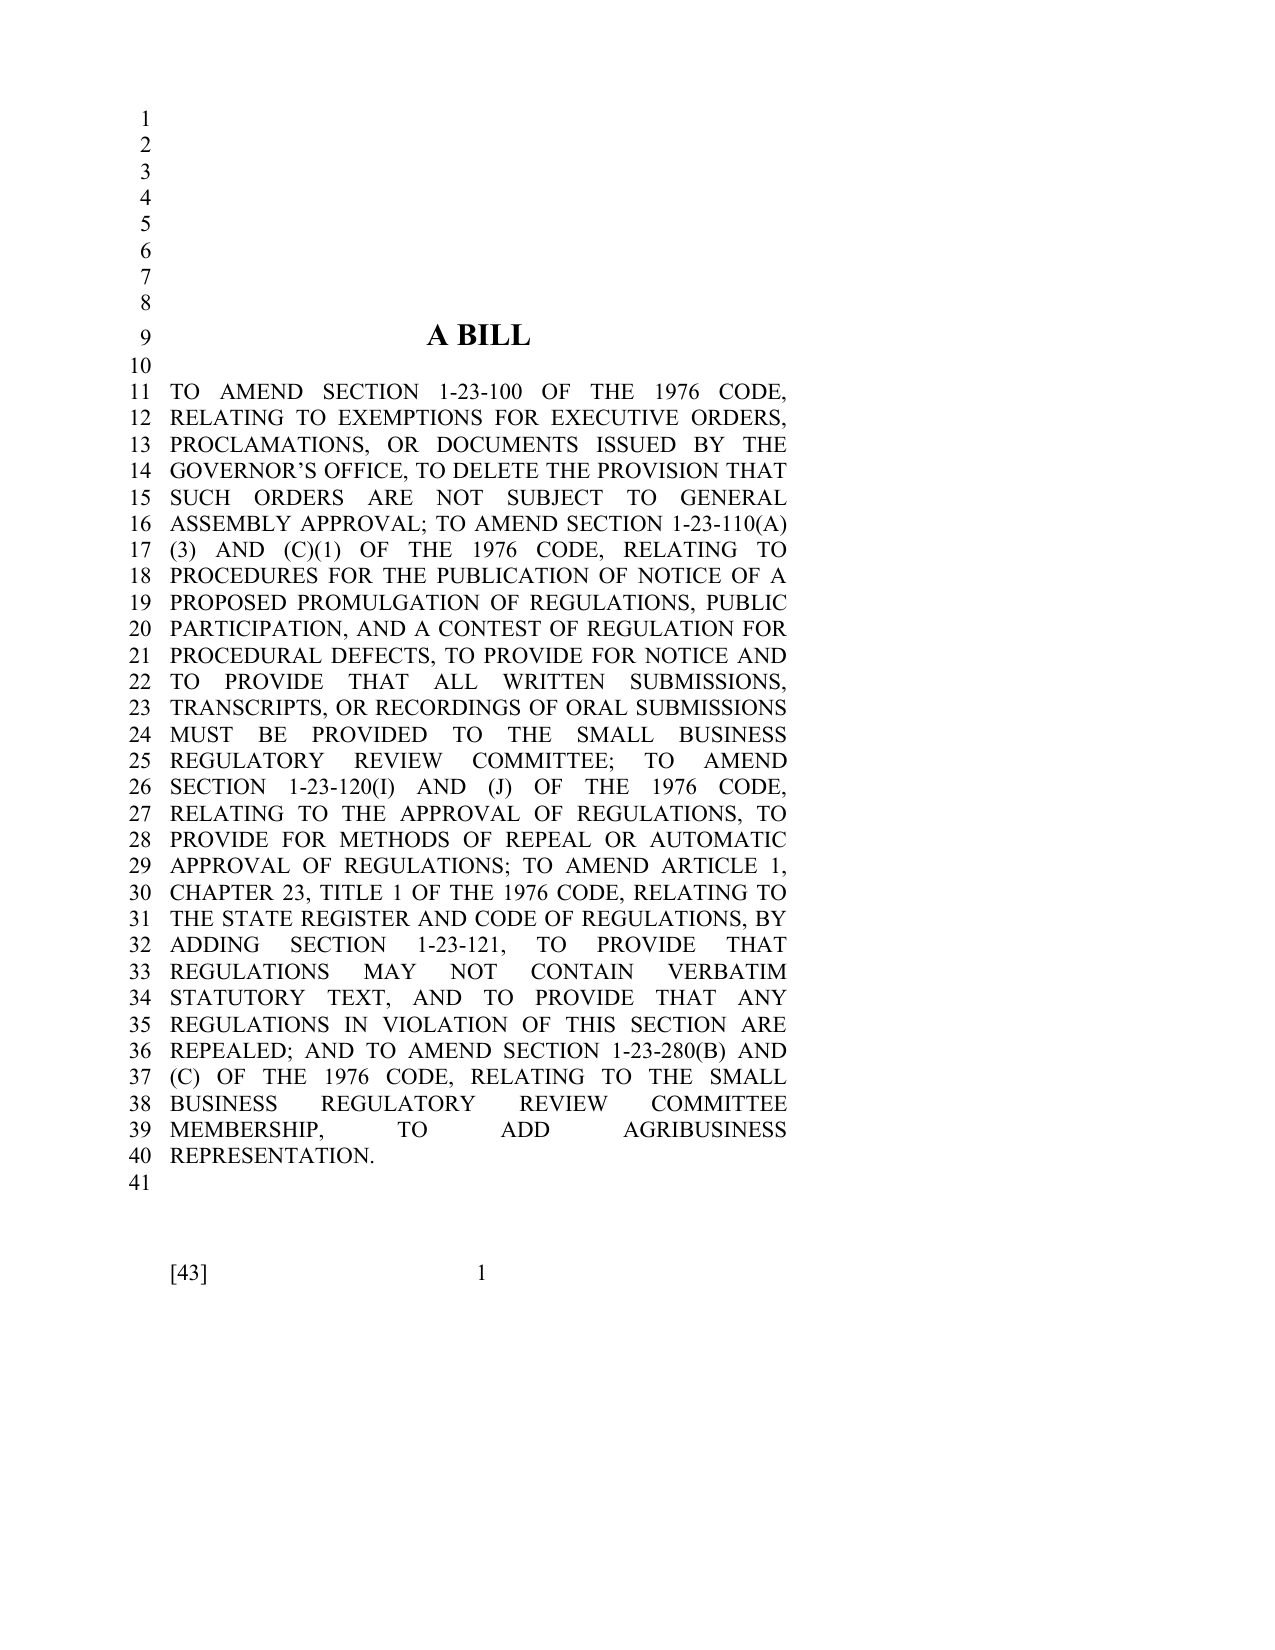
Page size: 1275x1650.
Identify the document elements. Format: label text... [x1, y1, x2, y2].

text TO AMEND SECTION 1-23-100 OF THE 1976 CODE, RELATING TO EXEMPTIONS FOR EXECUTIVE ORDERS, PROCLAMATIONS, OR DOCUMENTS ISSUED BY THE GOVERNOR’S OFFICE, TO DELETE THE PROVISION THAT SUCH ORDERS ARE NOT SUBJECT TO GENERAL ASSEMBLY APPROVAL; TO AMEND SECTION 1-23-110(A)(3) AND (C)(1) OF THE 1976 CODE, RELATING TO PROCEDURES FOR THE PUBLICATION OF NOTICE OF A PROPOSED PROMULGATION OF REGULATIONS, PUBLIC PARTICIPATION, AND A CONTEST OF REGULATION FOR PROCEDURAL DEFECTS, TO PROVIDE FOR NOTICE AND TO PROVIDE THAT ALL WRITTEN SUBMISSIONS, TRANSCRIPTS, OR RECORDINGS OF ORAL SUBMISSIONS MUST BE PROVIDED TO THE SMALL BUSINESS REGULATORY REVIEW COMMITTEE; TO AMEND SECTION 1-23-120(I) AND (J) OF THE 1976 CODE, RELATING TO THE APPROVAL OF REGULATIONS, TO PROVIDE FOR METHODS OF REPEAL OR AUTOMATIC APPROVAL OF REGULATIONS; TO AMEND ARTICLE 1, CHAPTER 23, TITLE 1 OF THE 1976 CODE, RELATING TO THE STATE REGISTER AND CODE OF REGULATIONS, BY ADDING SECTION 1-23-121, TO PROVIDE THAT REGULATIONS MAY NOT CONTAIN VERBATIM STATUTORY TEXT, AND TO PROVIDE THAT ANY REGULATIONS IN VIOLATION OF THIS SECTION ARE REPEALED; AND TO AMEND SECTION 1-23-280(B) AND (C) OF THE 1976 CODE, RELATING TO THE SMALL BUSINESS REGULATORY REVIEW COMMITTEE MEMBERSHIP, TO ADD AGRIBUSINESS REPRESENTATION. [169, 378, 787, 1169]
text A BILL [169, 316, 787, 352]
